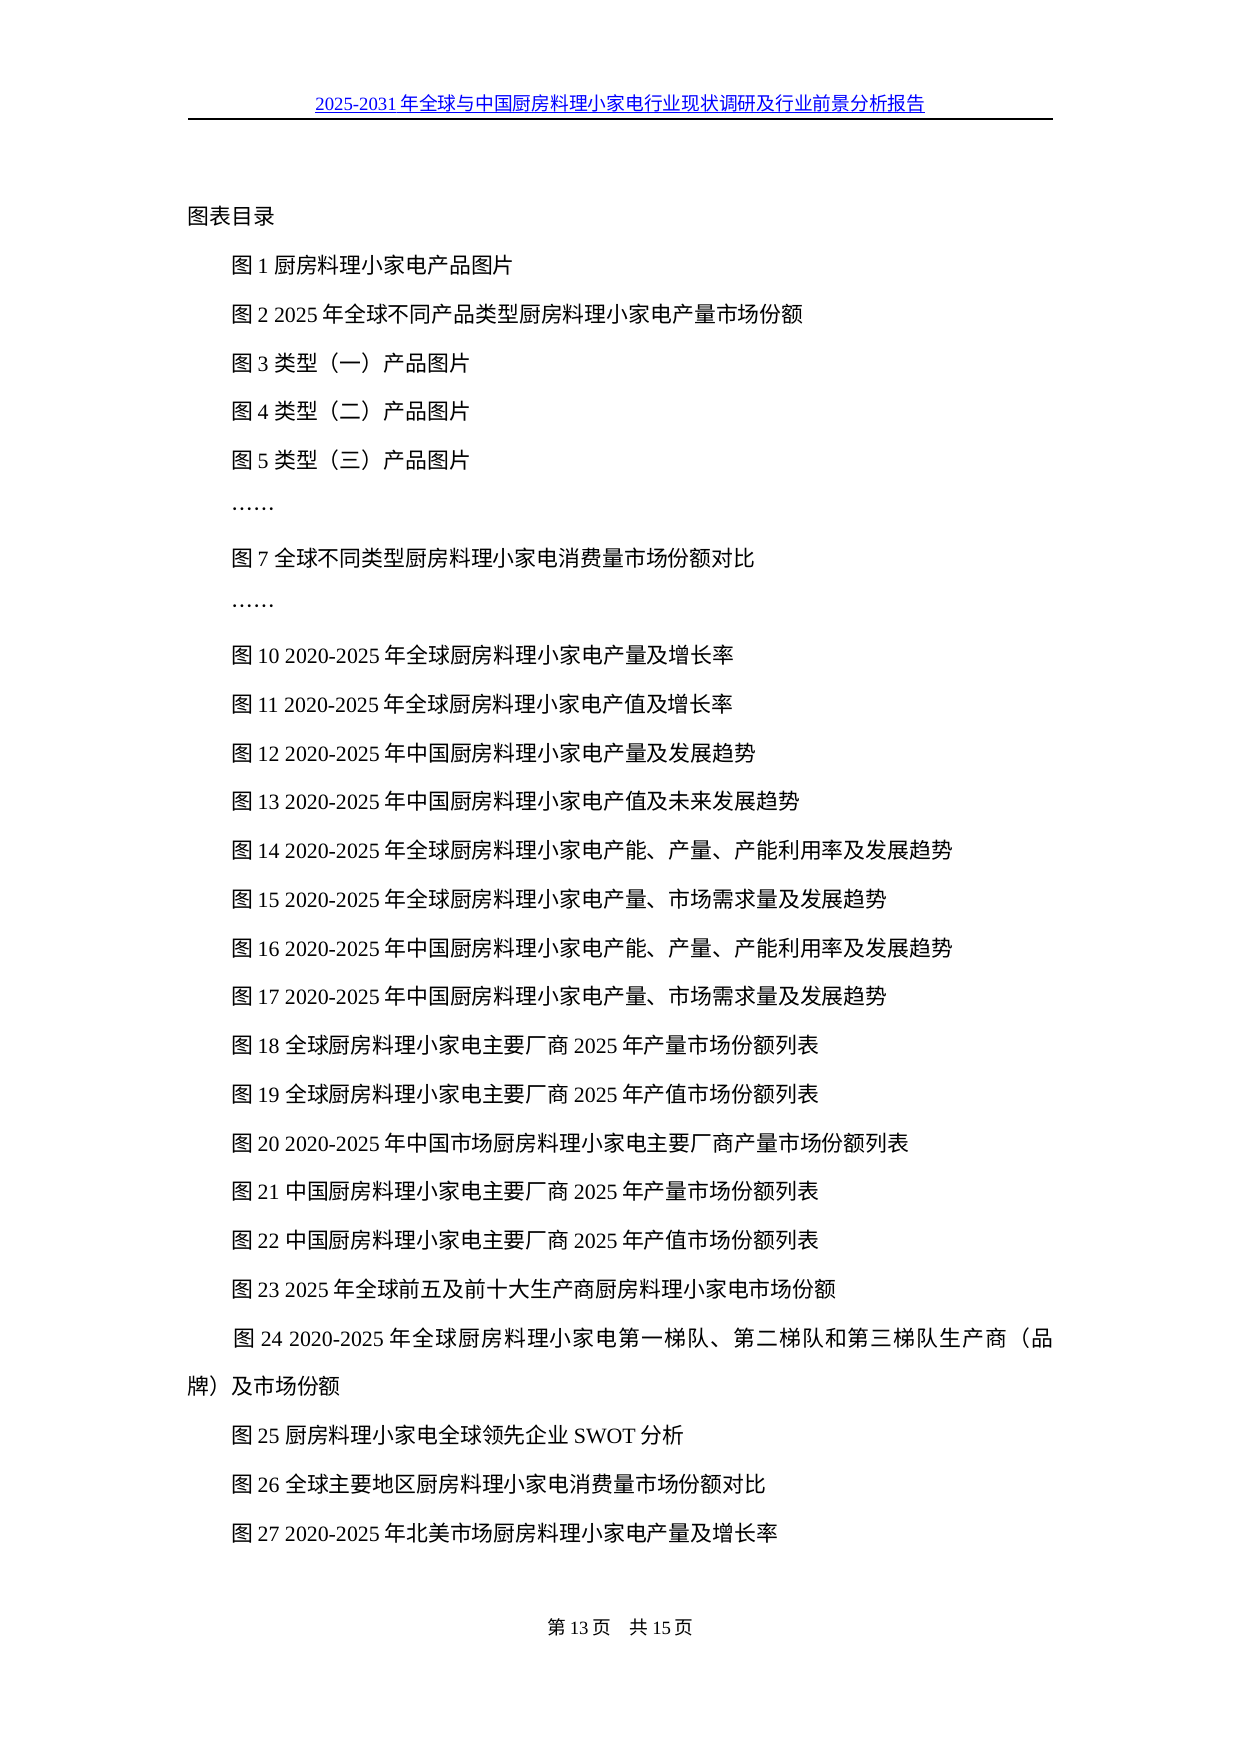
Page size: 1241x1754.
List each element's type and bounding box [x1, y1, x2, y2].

text [187, 150, 1053, 1548]
